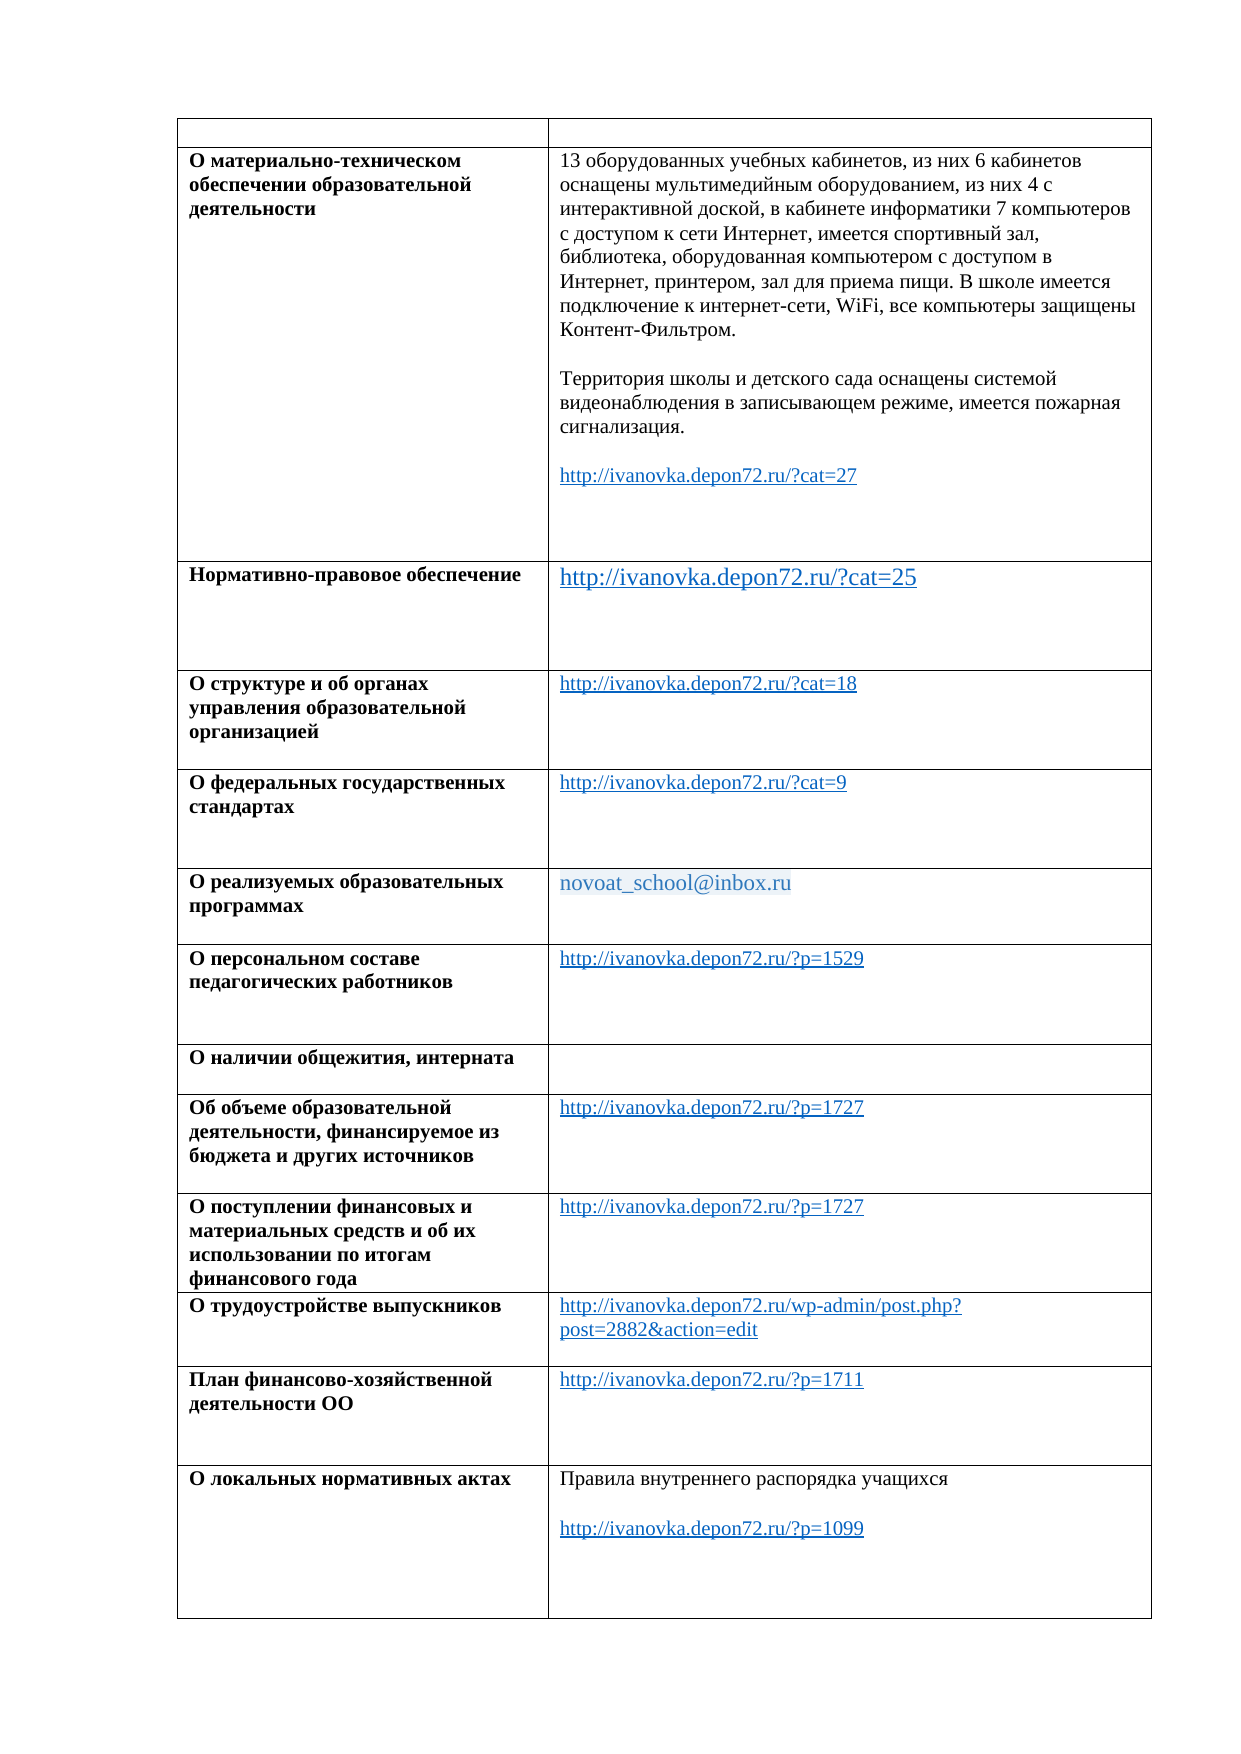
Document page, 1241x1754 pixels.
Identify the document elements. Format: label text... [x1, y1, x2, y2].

table_cell О персональном составе педагогических работников [178, 945, 548, 1043]
table_cell Об объеме образовательной деятельности, финансируемое из бюджета и других источников [178, 1095, 548, 1193]
table_cell http://ivanovka.depon72.ru/?p=1727 [549, 1194, 1151, 1292]
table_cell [549, 119, 1151, 147]
table_cell О материально-техническом обеспечении образовательной деятельности [178, 148, 548, 561]
table_cell О трудоустройстве выпускников [178, 1293, 548, 1366]
table_cell О реализуемых образовательных программах [178, 869, 548, 944]
table_cell План финансово-хозяйственной деятельности ОО [178, 1367, 548, 1465]
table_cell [178, 1466, 548, 1618]
table_cell О поступлении финансовых и материальных средств и об их использовании по итогам финансового года [178, 1194, 548, 1292]
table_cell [178, 119, 548, 147]
table_cell http://ivanovka.depon72.ru/?cat=25 [549, 562, 1151, 669]
table_cell http://ivanovka.depon72.ru/?p=1727 [549, 1095, 1151, 1193]
table_cell http://ivanovka.depon72.ru/?cat=18 [549, 671, 1151, 769]
table_cell http://ivanovka.depon72.ru/wp-admin/post.php?post=2882&action=edit [549, 1293, 1151, 1366]
table_cell http://ivanovka.depon72.ru/?cat=9 [549, 770, 1151, 868]
table_cell О наличии общежития, интерната [178, 1045, 548, 1094]
table_cell 13 оборудованных учебных кабинетов, из них 6 кабинетов оснащены мультимедийным оборудованием, из них 4 с интерактивной доской, в кабинете информатики 7 компьютеров с доступом к сети Интернет, имеется спортивный зал, библиотека, оборудованная компьютером с доступом в Интернет, принтером, зал для приема пищи. В школе имеется подключение к интернет-сети, WiFi, все компьютеры защищены Контент-Фильтром. Территория школы и детского сада оснащены системой видеонаблюдения в записывающем режиме, имеется пожарная сигнализация. http://ivanovka.depon72.ru/?cat=27 [549, 148, 1151, 561]
table_cell О федеральных государственных стандартах [178, 770, 548, 868]
table_cell novoat_school@inbox.ru [549, 869, 1151, 944]
table_cell http://ivanovka.depon72.ru/?p=1529 [549, 945, 1151, 1043]
table_cell http://ivanovka.depon72.ru/?p=1711 [549, 1367, 1151, 1465]
table_cell Нормативно-правовое обеспечение [178, 562, 548, 669]
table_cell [549, 1466, 1151, 1618]
table_cell [549, 1045, 1151, 1094]
table_cell О структуре и об органах управления образовательной организацией [178, 671, 548, 769]
